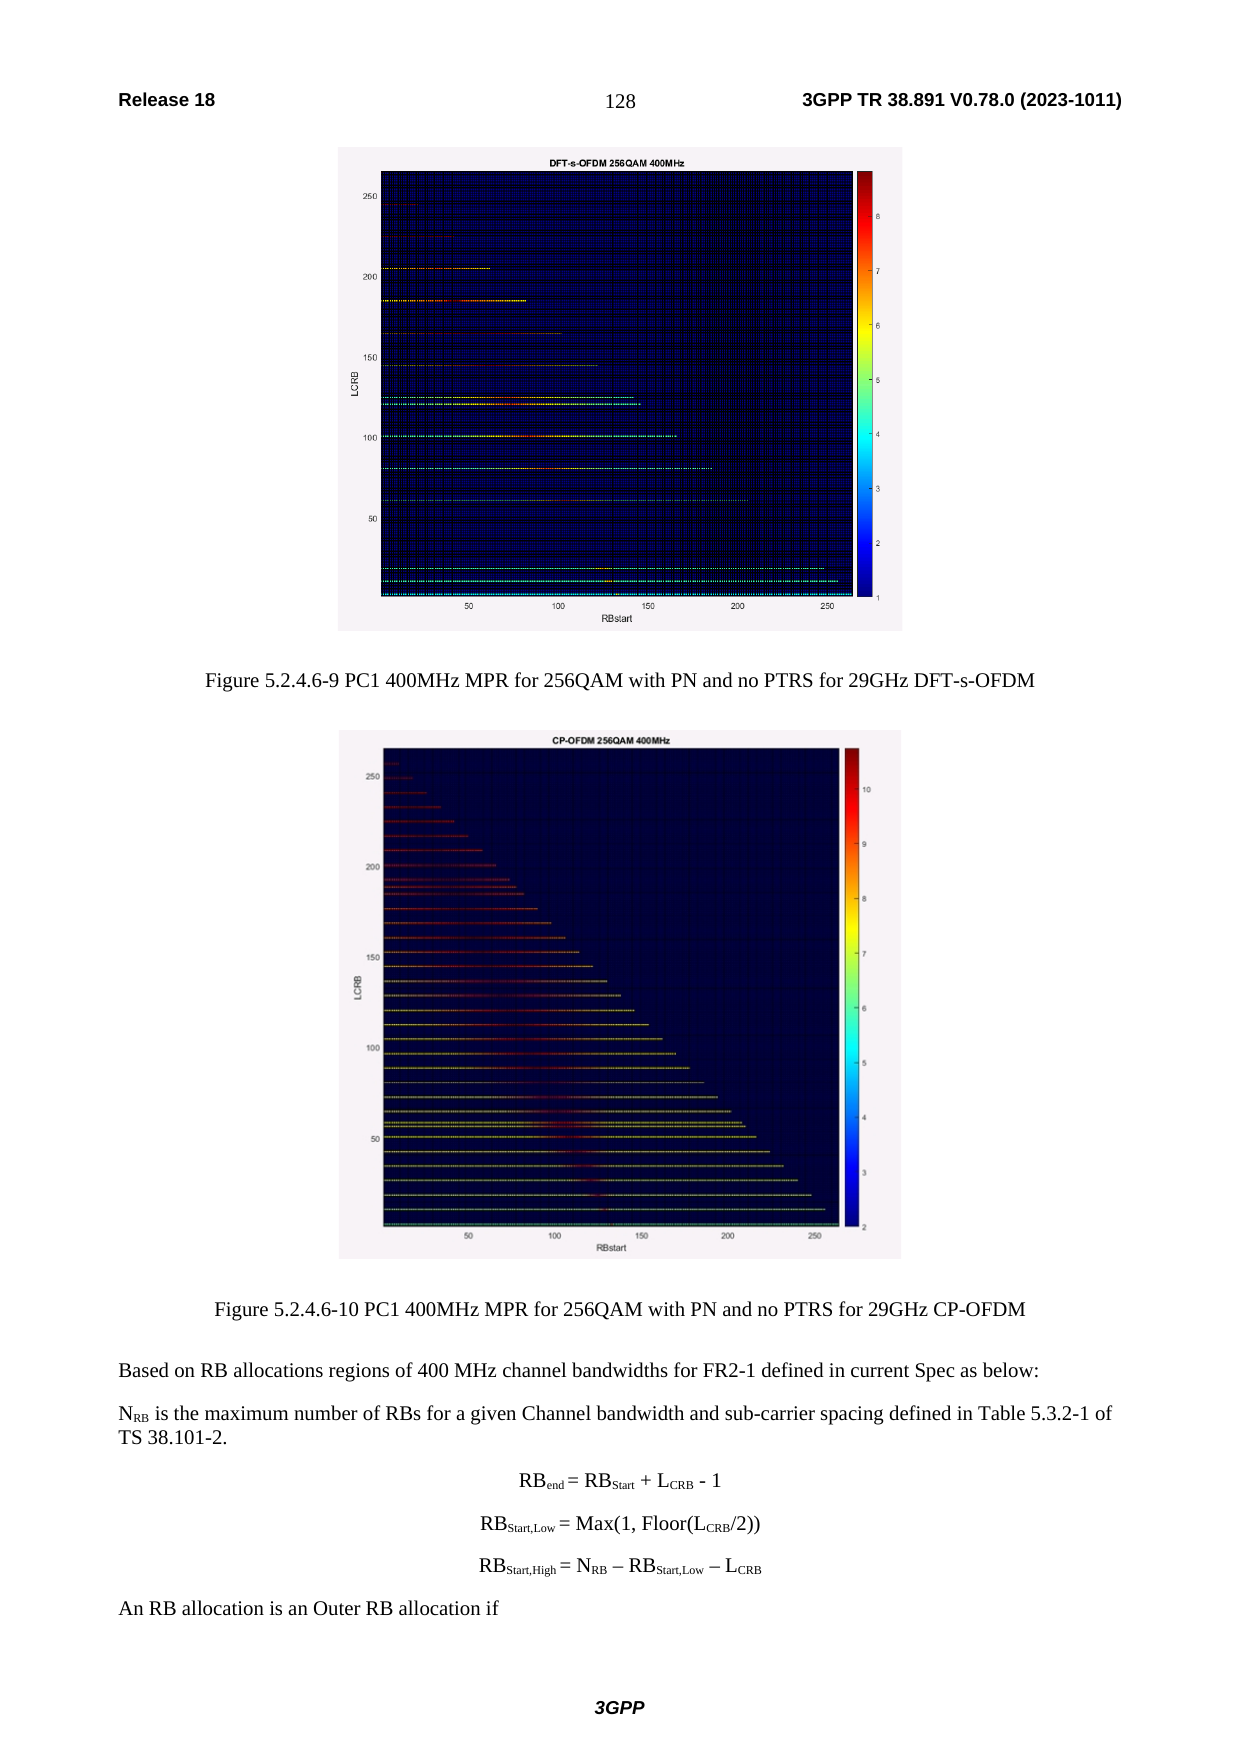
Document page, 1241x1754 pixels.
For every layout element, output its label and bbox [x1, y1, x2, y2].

picture [337, 147, 903, 631]
picture [338, 730, 902, 1259]
